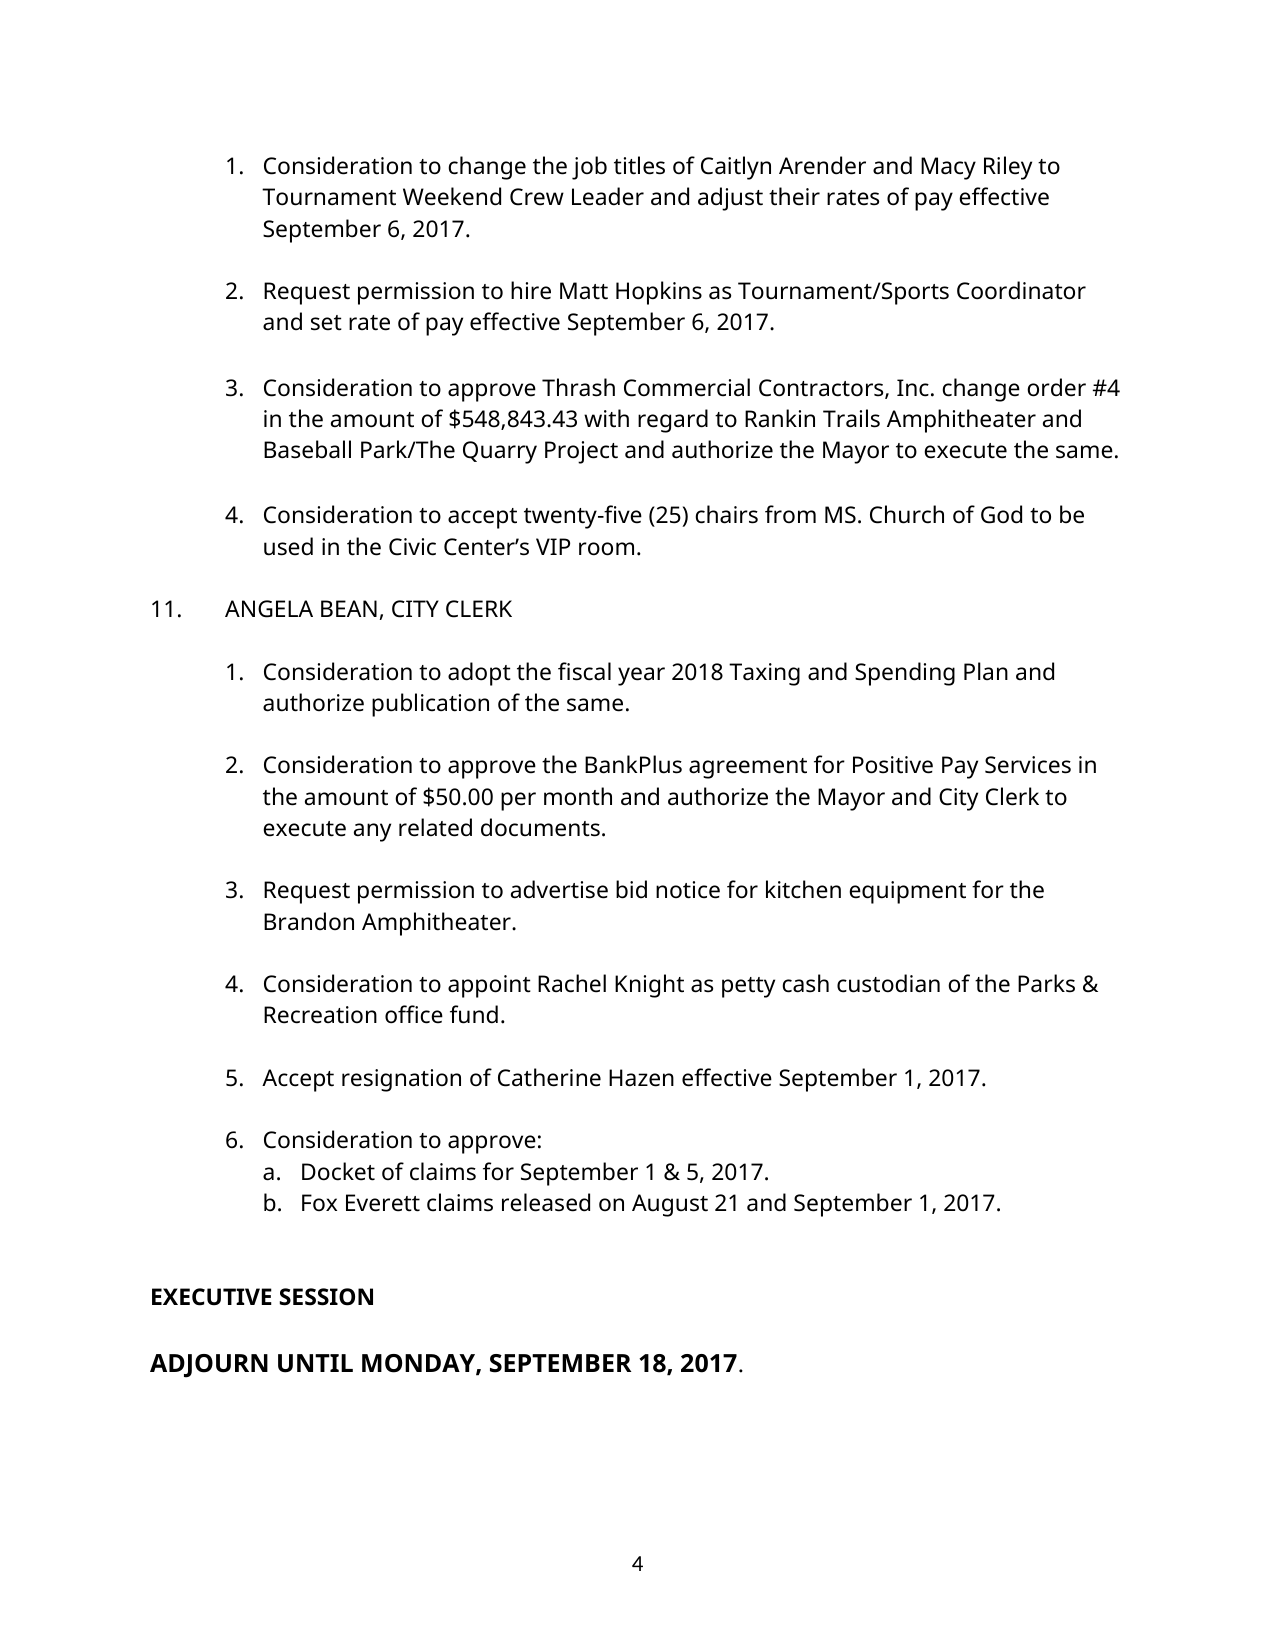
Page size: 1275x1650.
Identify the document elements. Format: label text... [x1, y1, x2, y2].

list Consideration to approve: [225, 1124, 1125, 1156]
list Consideration to accept twenty-five (25) chairs from MS. Church of God to be used in the Civic Center’s VIP room. [225, 499, 1125, 562]
list Request permission to advertise bid notice for kitchen equipment for the Brandon Amphitheater. [225, 874, 1125, 937]
list Consideration to approve Thrash Commercial Contractors, Inc. change order #4 in the amount of $548,843.43 with regard to Rankin Trails Amphitheater and Baseball Park/The Quarry Project and authorize the Mayor to execute the same. [225, 372, 1125, 465]
text 11. ANGELA BEAN, CITY CLERK [150, 593, 1125, 624]
list Consideration to approve the BankPlus agreement for Positive Pay Services in the amount of $50.00 per month and authorize the Mayor and City Clerk to execute any related documents. [225, 749, 1125, 843]
text EXECUTIVE SESSION [150, 1281, 1125, 1312]
text ADJOURN UNTIL MONDAY, SEPTEMBER 18, 2017. [150, 1346, 1125, 1380]
list Consideration to adopt the fiscal year 2018 Taxing and Spending Plan and authorize publication of the same. [225, 656, 1125, 718]
list Request permission to hire Matt Hopkins as Tournament/Sports Coordinator and set rate of pay effective September 6, 2017. [225, 275, 1125, 337]
list Consideration to appoint Rachel Knight as petty cash custodian of the Parks & Recreation office fund. [225, 968, 1125, 1031]
list Accept resignation of Catherine Hazen effective September 1, 2017. [225, 1062, 1125, 1093]
list Fox Everett claims released on August 21 and September 1, 2017. [262, 1187, 1125, 1218]
list Docket of claims for September 1 & 5, 2017. [262, 1156, 1125, 1187]
list Consideration to change the job titles of Caitlyn Arender and Macy Riley to Tournament Weekend Crew Leader and adjust their rates of pay effective September 6, 2017. [225, 150, 1125, 244]
